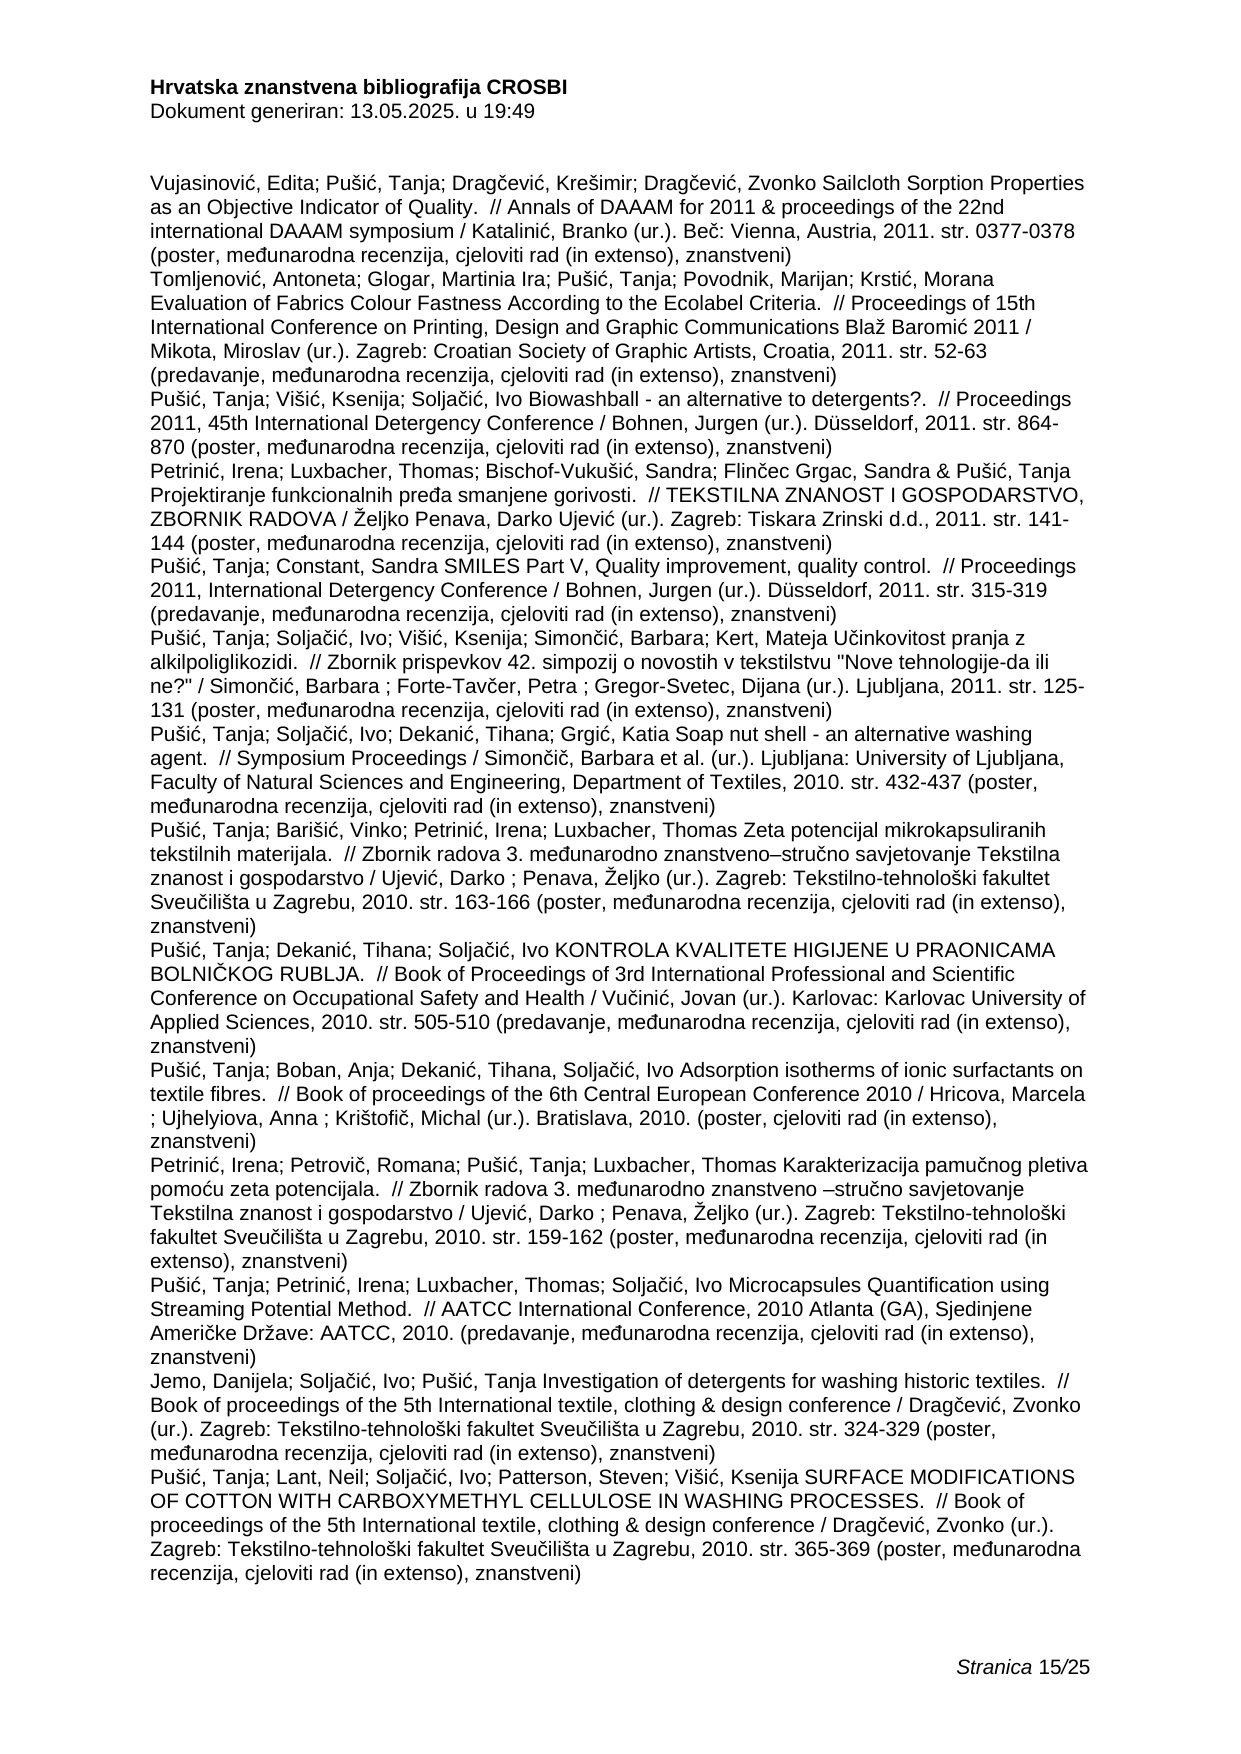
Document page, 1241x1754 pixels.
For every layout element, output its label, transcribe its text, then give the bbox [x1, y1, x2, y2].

text Pušić, Tanja; Boban, Anja; Dekanić, Tihana, Soljačić, Ivo [150, 1057, 1090, 1153]
text Pušić, Tanja; Constant, Sandra [150, 554, 1090, 626]
text Jemo, Danijela; Soljačić, Ivo; Pušić, Tanja [150, 1369, 1090, 1465]
text Pušić, Tanja; Soljačić, Ivo; Dekanić, Tihana; Grgić, Katia [150, 722, 1090, 818]
text Petrinić, Irena; Luxbacher, Thomas; Bischof-Vukušić, Sandra; Flinčec Grgac, Sandra & Pušić, Tanja [150, 458, 1090, 554]
text Pušić, Tanja; Lant, Neil; Soljačić, Ivo; Patterson, Steven; Višić, Ksenija [150, 1465, 1090, 1584]
text Pušić, Tanja; Soljačić, Ivo; Višić, Ksenija; Simončić, Barbara; Kert, Mateja [150, 626, 1090, 722]
text Vujasinović, Edita; Pušić, Tanja; Dragčević, Krešimir; Dragčević, Zvonko [150, 171, 1090, 267]
text Pušić, Tanja; Dekanić, Tihana; Soljačić, Ivo [150, 938, 1090, 1057]
text Petrinić, Irena; Petrovič, Romana; Pušić, Tanja; Luxbacher, Thomas [150, 1153, 1090, 1273]
text Pušić, Tanja; Barišić, Vinko; Petrinić, Irena; Luxbacher, Thomas [150, 818, 1090, 938]
text Tomljenović, Antoneta; Glogar, Martinia Ira; Pušić, Tanja; Povodnik, Marijan; Krstić, Morana [150, 267, 1090, 387]
text Pušić, Tanja; Petrinić, Irena; Luxbacher, Thomas; Soljačić, Ivo [150, 1273, 1090, 1369]
text Pušić, Tanja; Višić, Ksenija; Soljačić, Ivo [150, 387, 1090, 458]
